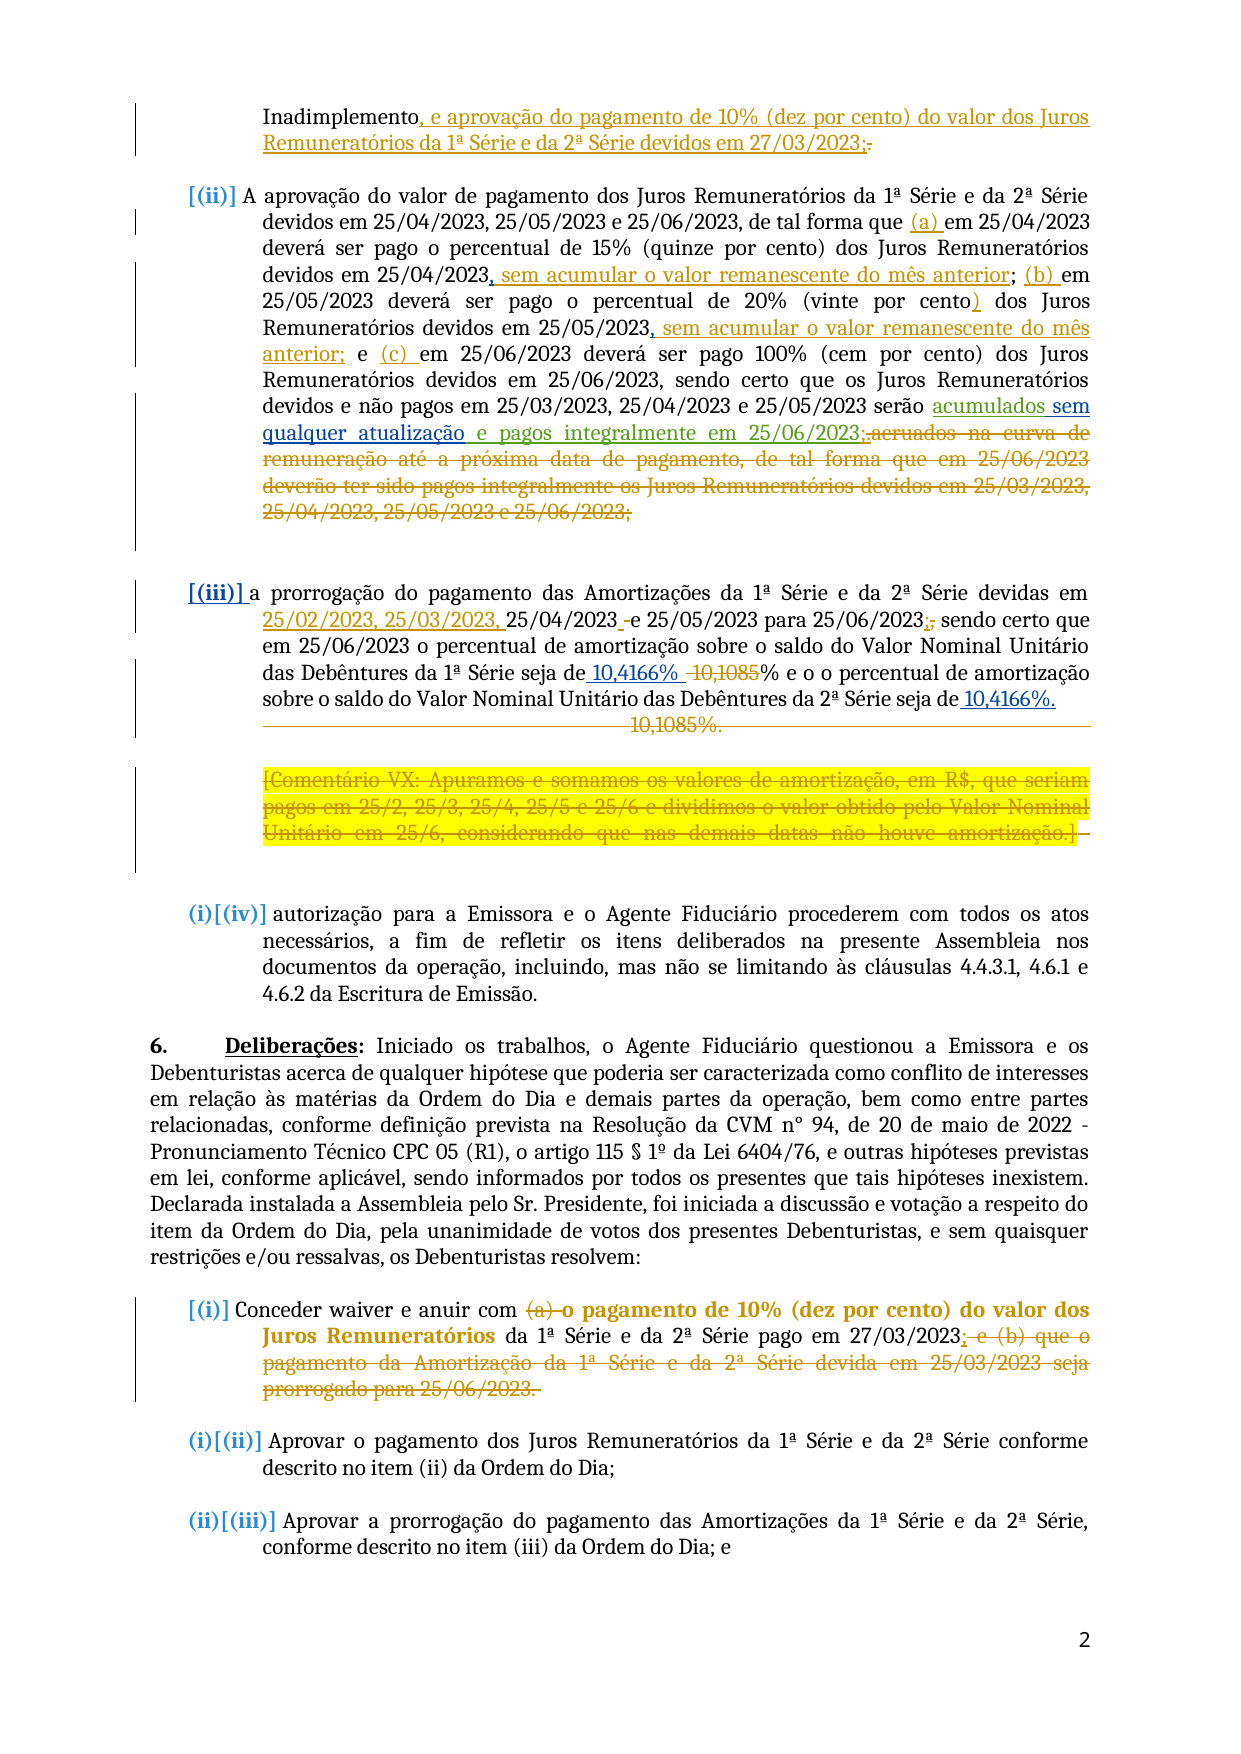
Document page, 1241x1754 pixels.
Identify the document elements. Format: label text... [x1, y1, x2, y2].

list Aprovar a prorrogação do pagamento das Amortizações da 1ª Série e da 2ª Série, conforme descrito no item (iii) da Ordem do Dia; e [187, 1507, 1090, 1560]
list Aprovar o pagamento dos Juros Remuneratórios da 1ª Série e da 2ª Série conforme descrito no item (ii) da Ordem do Dia; [187, 1428, 1090, 1481]
list Deliberações: Iniciado os trabalhos, o Agente Fiduciário questionou a Emissora e os Debenturistas acerca de qualquer hipótese que poderia ser caracterizada como conflito de interesses em relação às matérias da Ordem do Dia e demais partes da operação, bem como entre partes relacionadas, conforme definição prevista na Resolução da CVM n° 94, de 20 de maio de 2022 - Pronunciamento Técnico CPC 05 (R1), o artigo 115 § 1º da Lei 6404/76, e outras hipóteses previstas em lei, conforme aplicável, sendo informados por todos os presentes que tais hipóteses inexistem. Declarada instalada a Assembleia pelo Sr. Presidente, foi iniciada a discussão e votação a respeito do item da Ordem do Dia, pela unanimidade de votos dos presentes Debenturistas, e sem quaisquer restrições e/ou ressalvas, os Debenturistas resolvem: [150, 1033, 1090, 1270]
list autorização para a Emissora e o Agente Fiduciário procederem com todos os atos necessários, a fim de refletir os itens deliberados na presente Assembleia nos documentos da operação, incluindo, mas não se limitando às cláusulas 4.4.3.1, 4.6.1 e 4.6.2 da Escritura de Emissão. [187, 901, 1090, 1007]
list a prorrogação do pagamento das Amortizações da 1ª Série e da 2ª Série devidas em 25/04/2023e 25/05/2023 para 25/06/2023 sendo certo que em 25/06/2023 o percentual de amortização sobre o saldo do Valor Nominal Unitário das Debêntures da 1ª Série seja de% e o o percentual de amortização sobre o saldo do Valor Nominal Unitário das Debêntures da 2ª Série seja de [187, 580, 1090, 712]
list Conceder waiver e anuir com o pagamento de 10% (dez por cento) do valor dos Juros Remuneratórios da 1ª Série e da 2ª Série pago em 27/03/2023 [187, 1297, 1090, 1402]
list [187, 103, 1090, 156]
list A aprovação do valor de pagamento dos Juros Remuneratórios da 1ª Série e da 2ª Série devidos em 25/04/2023, 25/05/2023 e 25/06/2023, de tal forma que em 25/04/2023 deverá ser pago o percentual de 15% (quinze por cento) dos Juros Remuneratórios devidos em 25/04/2023; em 25/05/2023 deverá ser pago o percentual de 20% (vinte por cento dos Juros Remuneratórios devidos em 25/05/2023 e em 25/06/2023 deverá ser pago 100% (cem por cento) dos Juros Remuneratórios devidos em 25/06/2023, sendo certo que os Juros Remuneratórios devidos e não pagos em 25/03/2023, 25/04/2023 e 25/05/2023 serão [187, 182, 1090, 525]
